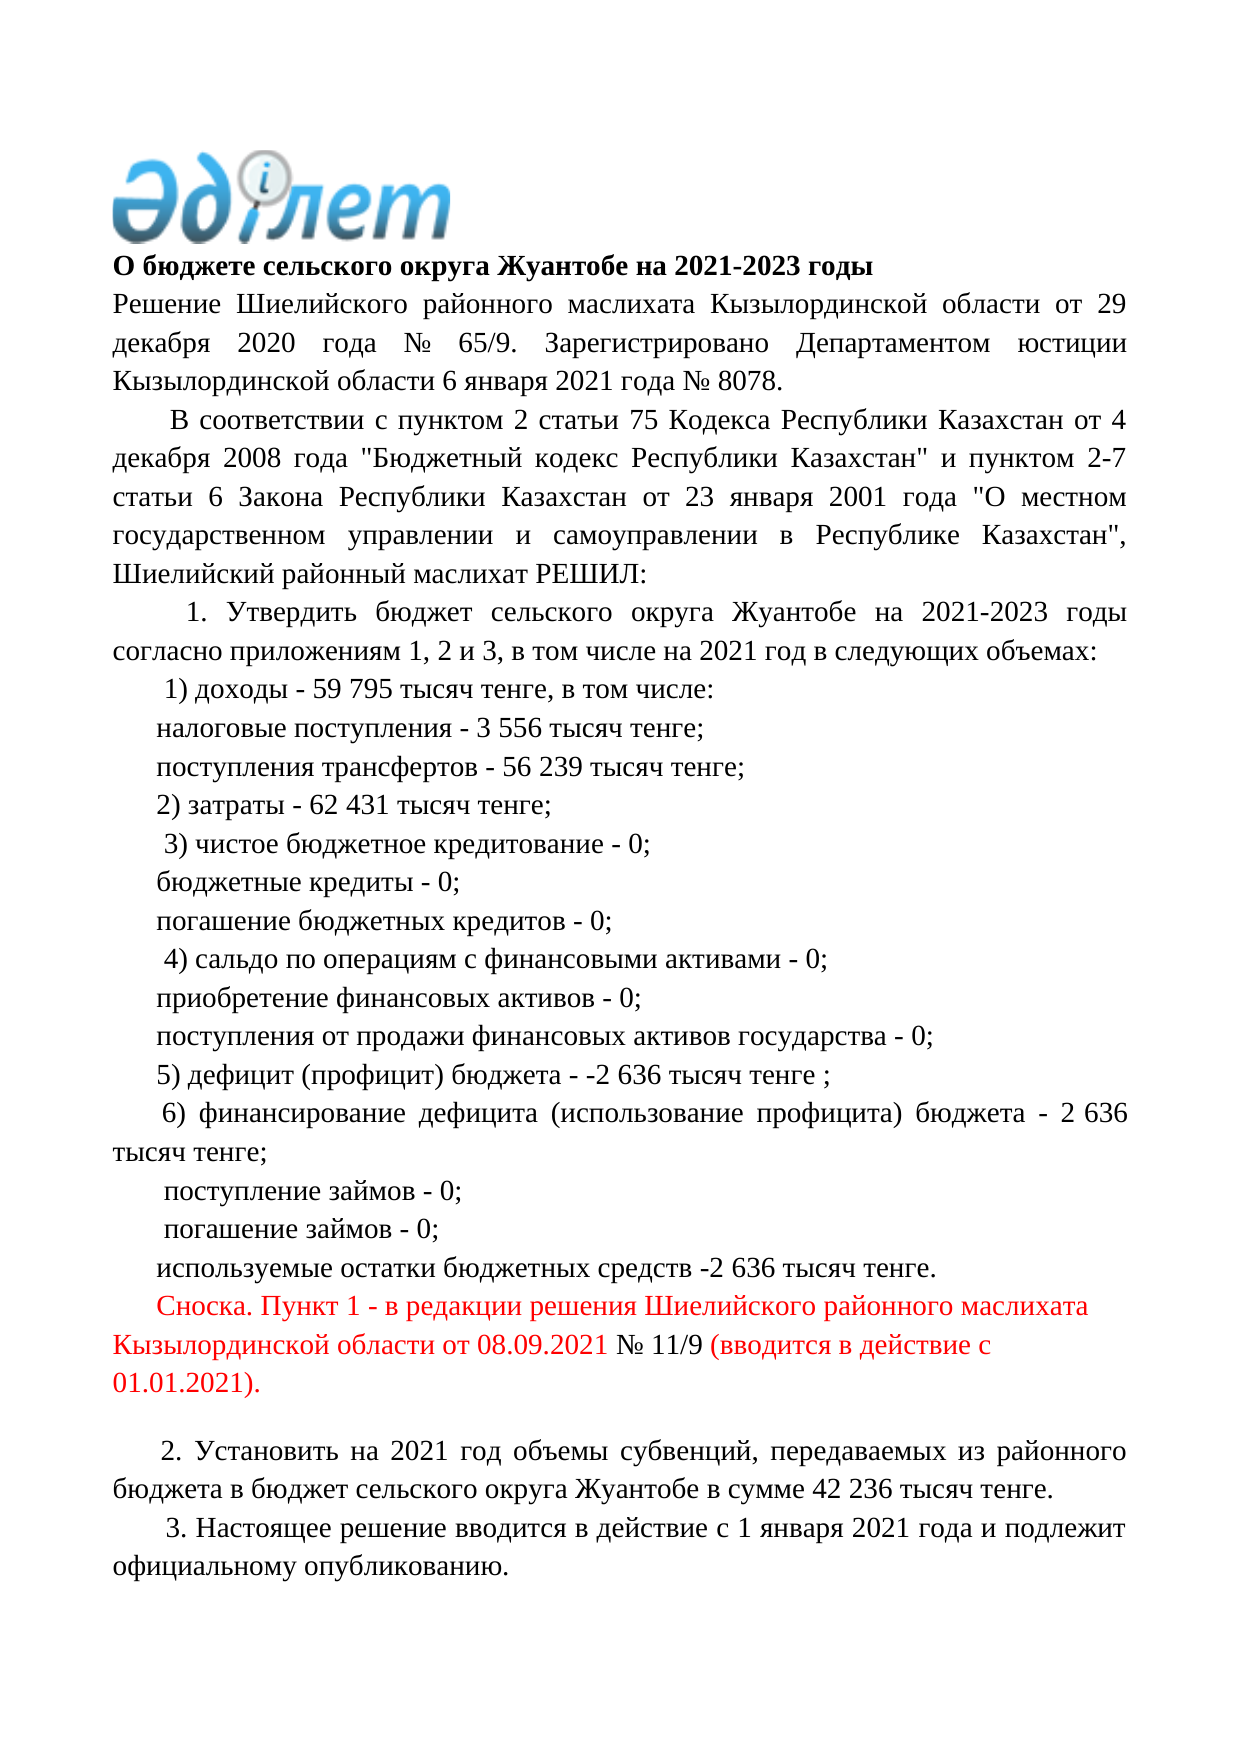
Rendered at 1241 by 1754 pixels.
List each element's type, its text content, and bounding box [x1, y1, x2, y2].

text 6) финансирование дефицита (использование профицита) бюджета - 2 636 тысяч тенге; [112, 1096, 1128, 1168]
text погашение займов - 0; [112, 1211, 1128, 1245]
text 3) чистое бюджетное кредитование - 0; [112, 826, 1128, 859]
text 5) дефицит (профицит) бюджета - -2 636 тысяч тенге ; [112, 1057, 1128, 1091]
text 2. Установить на 2021 год объемы субвенций, передаваемых из районного бюджета в бюджет сельского округа Жуантобе в сумме 42 236 тысяч тенге. [112, 1433, 1128, 1505]
text 4) сальдо по операциям с финансовыми активами - 0; [112, 941, 1128, 975]
text погашение бюджетных кредитов - 0; [112, 903, 1128, 936]
picture [112, 150, 451, 244]
text поступление займов - 0; [112, 1173, 1128, 1206]
text В соответствии с пунктом 2 статьи 75 Кодекса Республики Казахстан от 4 декабря 2008 года "Бюджетный кодекс Республики Казахстан" и пунктом 2-7 статьи 6 Закона Республики Казахстан от 23 января 2001 года "О местном государственном управлении и самоуправлении в Республике Казахстан", Шиелийский районный маслихат РЕШИЛ: [112, 402, 1128, 589]
text О бюджете сельского округа Жуантобе на 2021-2023 годы [112, 248, 1128, 281]
text Сноска. Пункт 1 - в редакции решения Шиелийского районного маслихата Кызылординской области от 08.09.2021 № 11/9 (вводится в действие с 01.01.2021). [112, 1288, 1128, 1429]
text 1. Утвердить бюджет сельского округа Жуантобе на 2021-2023 годы согласно приложениям 1, 2 и 3, в том числе на 2021 год в следующих объемах: [112, 594, 1128, 667]
text 3. Настоящее решение вводится в действие с 1 января 2021 года и подлежит официальному опубликованию. [112, 1510, 1128, 1582]
text используемые остатки бюджетных средств -2 636 тысяч тенге. [112, 1250, 1128, 1283]
text бюджетные кредиты - 0; [112, 864, 1128, 898]
text поступления трансфертов - 56 239 тысяч тенге; [112, 749, 1128, 782]
text 1) доходы - 59 795 тысяч тенге, в том числе: [112, 672, 1128, 705]
text приобретение финансовых активов - 0; [112, 980, 1128, 1013]
text 2) затраты - 62 431 тысяч тенге; [112, 787, 1128, 821]
text налоговые поступления - 3 556 тысяч тенге; [112, 710, 1128, 744]
text Решение Шиелийского районного маслихата Кызылординской области от 29 декабря 2020 года № 65/9. Зарегистрировано Департаментом юстиции Кызылординской области 6 января 2021 года № 8078. [112, 286, 1128, 397]
text поступления от продажи финансовых активов государства - 0; [112, 1018, 1128, 1052]
